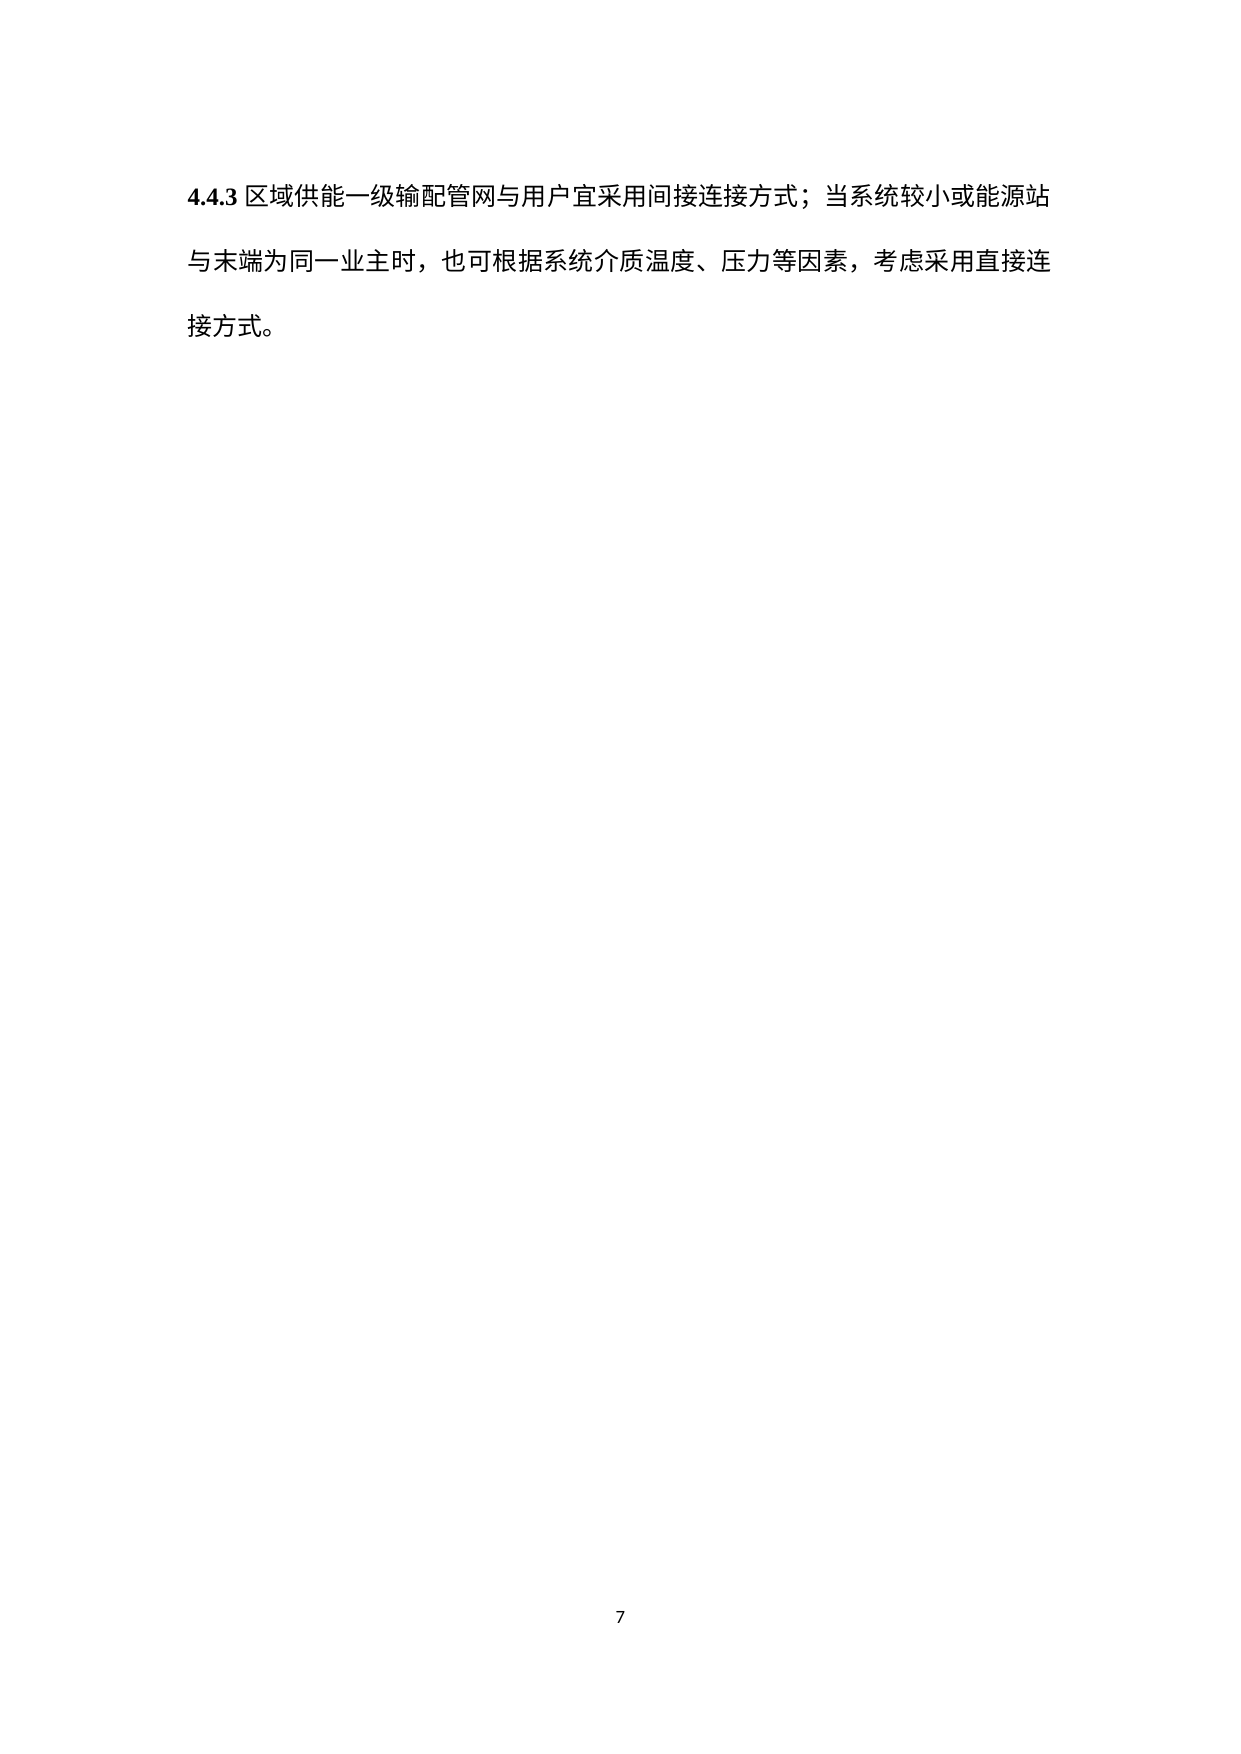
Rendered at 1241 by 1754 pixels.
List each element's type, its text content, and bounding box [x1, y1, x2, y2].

text 4.4.3 区域供能一级输配管网与用户宜采用间接连接方式；当系统较小或能源站与末端为同一业主时，也可根据系统介质温度、压力等因素，考虑采用直接连接方式。 [187, 162, 1053, 357]
